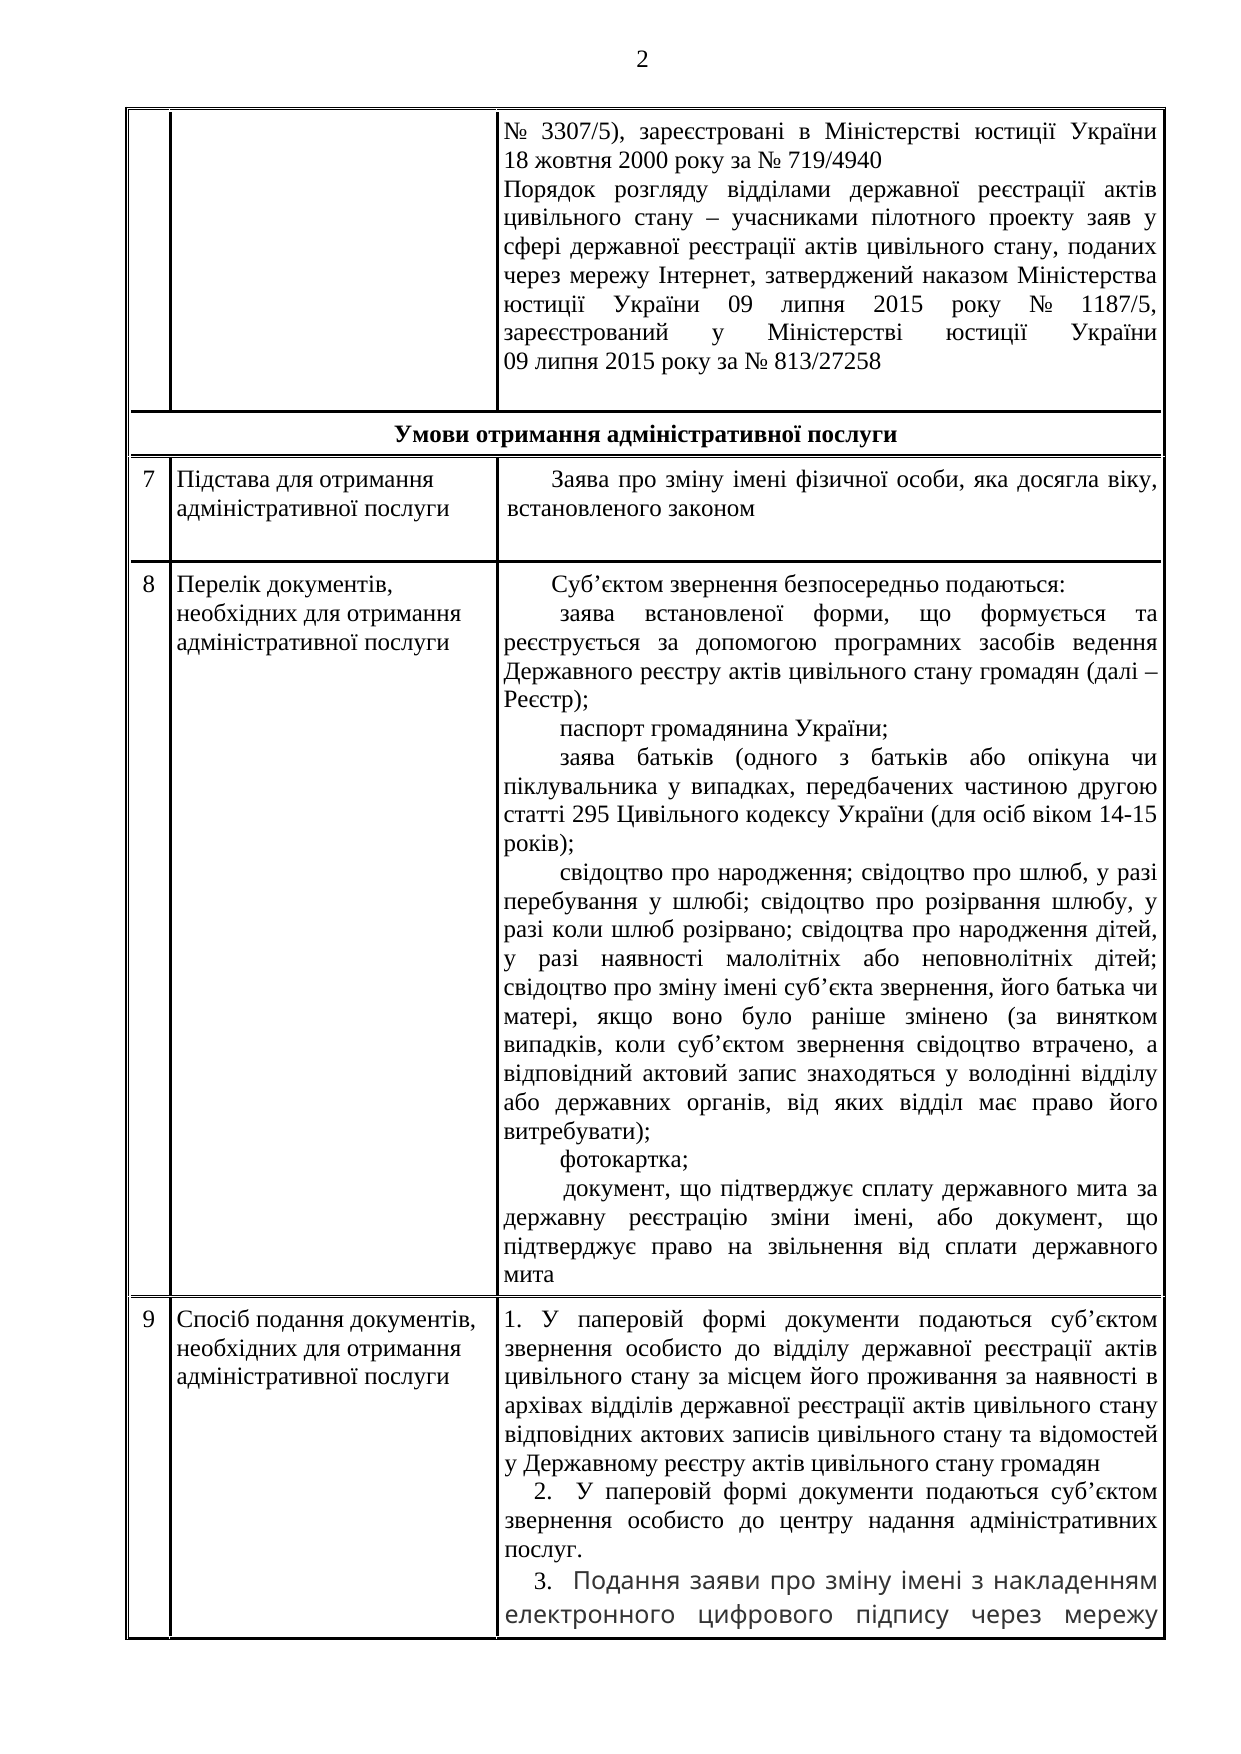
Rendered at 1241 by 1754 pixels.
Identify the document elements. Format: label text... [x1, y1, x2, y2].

table_cell 7 [129, 454, 169, 560]
table_cell 9 [129, 1295, 170, 1637]
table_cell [497, 1295, 1164, 1637]
table_cell Підстава для отримання адміністративної послуги [172, 458, 496, 560]
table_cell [170, 108, 497, 410]
table_cell Заява про зміну імені фізичної особи, яка досягла віку, встановленого законом [499, 454, 1164, 560]
table_cell 8 [129, 560, 169, 1294]
table_cell 6 [127, 108, 170, 410]
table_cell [170, 1298, 497, 1637]
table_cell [497, 110, 1163, 410]
table_cell Суб’єктом звернення безпосередньо подаються: заява встановленої форми, що формується та реєструється за допомогою програмних засобів ведення Державного реєстру актів цивільного стану громадян (далі – Реєстр); паспорт громадянина України; заява батьків (одного з батьків або опікуна чи піклувальника у випадках, передбачених частиною другою статті 295 Цивільного кодексу України (для осіб віком 14-15 років); свідоцтво про народження; свідоцтво про шлюб, у разі перебування у шлюбі; свідоцтво про розірвання шлюбу, у разі коли шлюб розірвано; свідоцтва про народження дітей, у разі наявності малолітніх або неповнолітніх дітей; свідоцтво про зміну імені суб’єкта звернення, його батька чи матері, якщо воно було раніше змінено (за винятком випадків, коли суб’єктом звернення свідоцтво втрачено, а відповідний актовий запис знаходяться у володінні відділу або державних органів, від яких відділ має право його витребувати); фотокартка; документ, що підтверджує сплату державного мита за державну реєстрацію зміни імені, або документ, що підтверджує право на звільнення від сплати державного мита [499, 560, 1163, 1294]
table_cell Перелік документів, необхідних для отримання адміністративної послуги [172, 563, 496, 1294]
table_cell Умови отримання адміністративної послуги [129, 410, 1163, 454]
